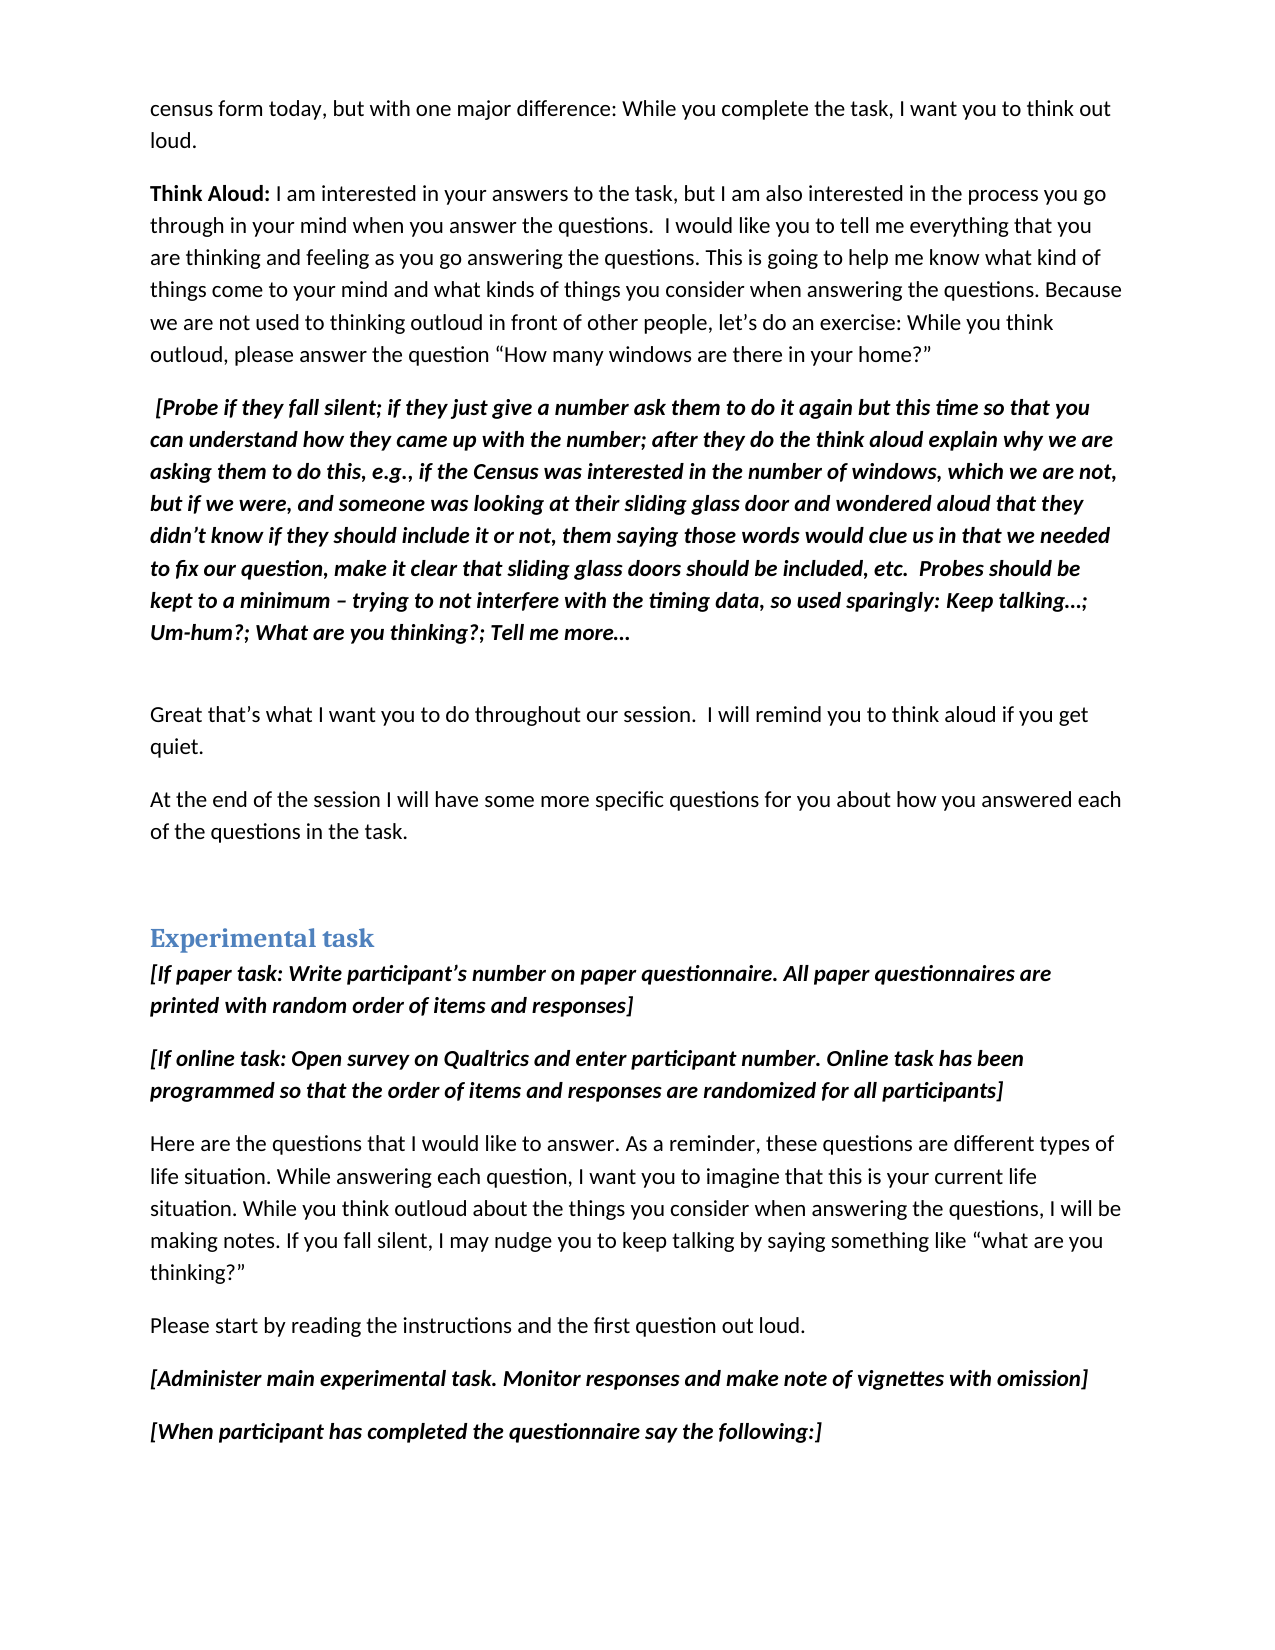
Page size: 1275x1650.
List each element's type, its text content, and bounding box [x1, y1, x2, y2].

text [If paper task: Write participant’s number on paper questionnaire. All paper questionnaires are printed with random order of items and responses] [150, 959, 1125, 1019]
text Please start by reading the instructions and the first question out loud. [150, 1311, 1125, 1339]
text [If online task: Open survey on Qualtrics and enter participant number. Online task has been programmed so that the order of items and responses are randomized for all participants] [150, 1044, 1125, 1104]
text At the end of the session I will have some more specific questions for you about how you answered each of the questions in the task. [150, 785, 1125, 845]
text [Administer main experimental task. Monitor responses and make note of vignettes with omission] [150, 1364, 1125, 1392]
text Great that’s what I want you to do throughout our session. I will remind you to think aloud if you get quiet. [150, 700, 1125, 760]
text Here are the questions that I would like to answer. As a reminder, these questions are different types of life situation. While answering each question, I want you to imagine that this is your current life situation. While you think outloud about the things you consider when answering the questions, I will be making notes. If you fall silent, I may nudge you to keep talking by saying something like “what are you thinking?” [150, 1129, 1125, 1286]
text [150, 94, 1125, 154]
subtitle Experimental task [150, 923, 1125, 954]
text Think Aloud: I am interested in your answers to the task, but I am also interested in the process you go through in your mind when you answer the questions. I would like you to tell me everything that you are thinking and feeling as you go answering the questions. This is going to help me know what kind of things come to your mind and what kinds of things you consider when answering the questions. Because we are not used to thinking outloud in front of other people, let’s do an exercise: While you think outloud, please answer the question “How many windows are there in your home?” [150, 179, 1125, 368]
text [Probe if they fall silent; if they just give a number ask them to do it again but this time so that you can understand how they came up with the number; after they do the think aloud explain why we are asking them to do this, e.g., if the Census was interested in the number of windows, which we are not, but if we were, and someone was looking at their sliding glass door and wondered aloud that they didn’t know if they should include it or not, them saying those words would clue us in that we needed to fix our question, make it clear that sliding glass doors should be included, etc. Probes should be kept to a minimum – trying to not interfere with the timing data, so used sparingly: Keep talking…; Um-hum?; What are you thinking?; Tell me more… [150, 393, 1125, 646]
text [When participant has completed the questionnaire say the following:] [150, 1417, 1125, 1445]
